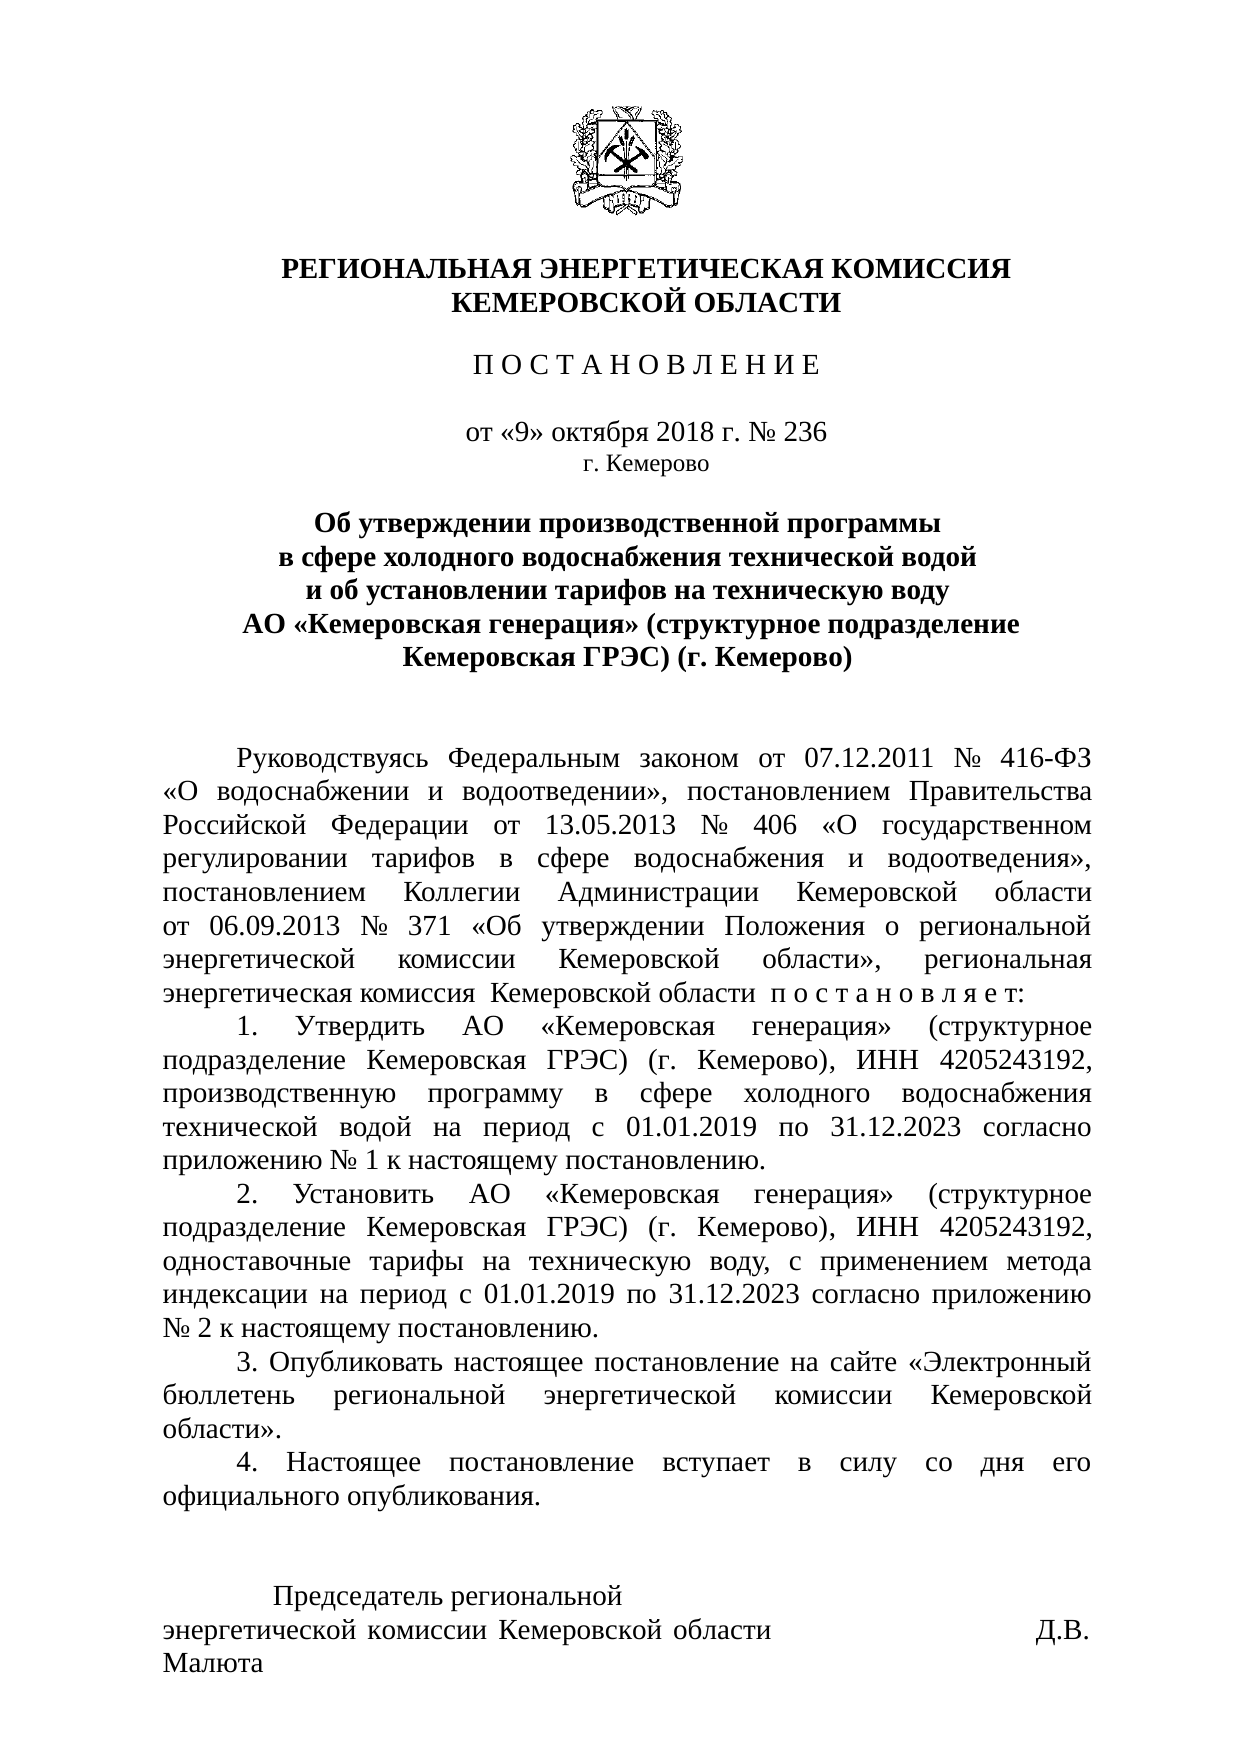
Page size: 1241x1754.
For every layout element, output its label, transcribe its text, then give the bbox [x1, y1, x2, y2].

text энергетической комиссии Кемеровской области Д.В. Малюта [162, 1612, 1092, 1679]
subtitle РЕГИОНАЛЬНАЯ ЭНЕРГЕТИЧЕСКАЯ КОМИССИЯ [200, 251, 1092, 285]
subtitle П О С Т А Н О В Л Е Н И Е [200, 347, 1092, 381]
text Руководствуясь Федеральным законом от 07.12.2011 № 416-ФЗ «О водоснабжении и водоотведении», постановлением Правительства Российской Федерации от 13.05.2013 № 406 «О государственном регулировании тарифов в сфере водоснабжения и водоотведения», постановлением Коллегии Администрации Кемеровской области от 06.09.2013 № 371 «Об утверждении Положения о региональной энергетической комиссии Кемеровской области», региональная энергетическая комиссия Кемеровской области п о с т а н о в л я е т: [162, 740, 1092, 1008]
text 2. Установить АО «Кемеровская генерация» (структурное подразделение Кемеровская ГРЭС) (г. Кемерово), ИНН 4205243192, одноставочные тарифы на техническую воду, с применением метода индексации на период с 01.01.2019 по 31.12.2023 согласно приложению № 2 к настоящему постановлению. [162, 1176, 1092, 1344]
text Председатель региональной [162, 1578, 1092, 1612]
text АО «Кемеровская генерация» (структурное подразделение Кемеровская ГРЭС) (г. Кемерово) [162, 606, 1092, 673]
text 4. Настоящее постановление вступает в силу со дня его официального опубликования. [162, 1444, 1092, 1511]
text от «9» октября 2018 г. № 236 [200, 414, 1092, 448]
text в сфере холодного водоснабжения технической водой [162, 539, 1092, 572]
text г. Кемерово [200, 448, 1092, 476]
text 3. Опубликовать настоящее постановление на сайте «Электронный бюллетень региональной энергетической комиссии Кемеровской области». [162, 1344, 1092, 1444]
text и об установлении тарифов на техническую воду [162, 572, 1092, 606]
text Об утверждении производственной программы [162, 505, 1092, 539]
subtitle КЕМЕРОВСКОЙ ОБЛАСТИ [200, 285, 1092, 318]
text 1. Утвердить АО «Кемеровская генерация» (структурное подразделение Кемеровская ГРЭС) (г. Кемерово), ИНН 4205243192, производственную программу в сфере холодного водоснабжения технической водой на период с 01.01.2019 по 31.12.2023 согласно приложению № 1 к настоящему постановлению. [162, 1008, 1092, 1176]
picture [568, 98, 687, 218]
